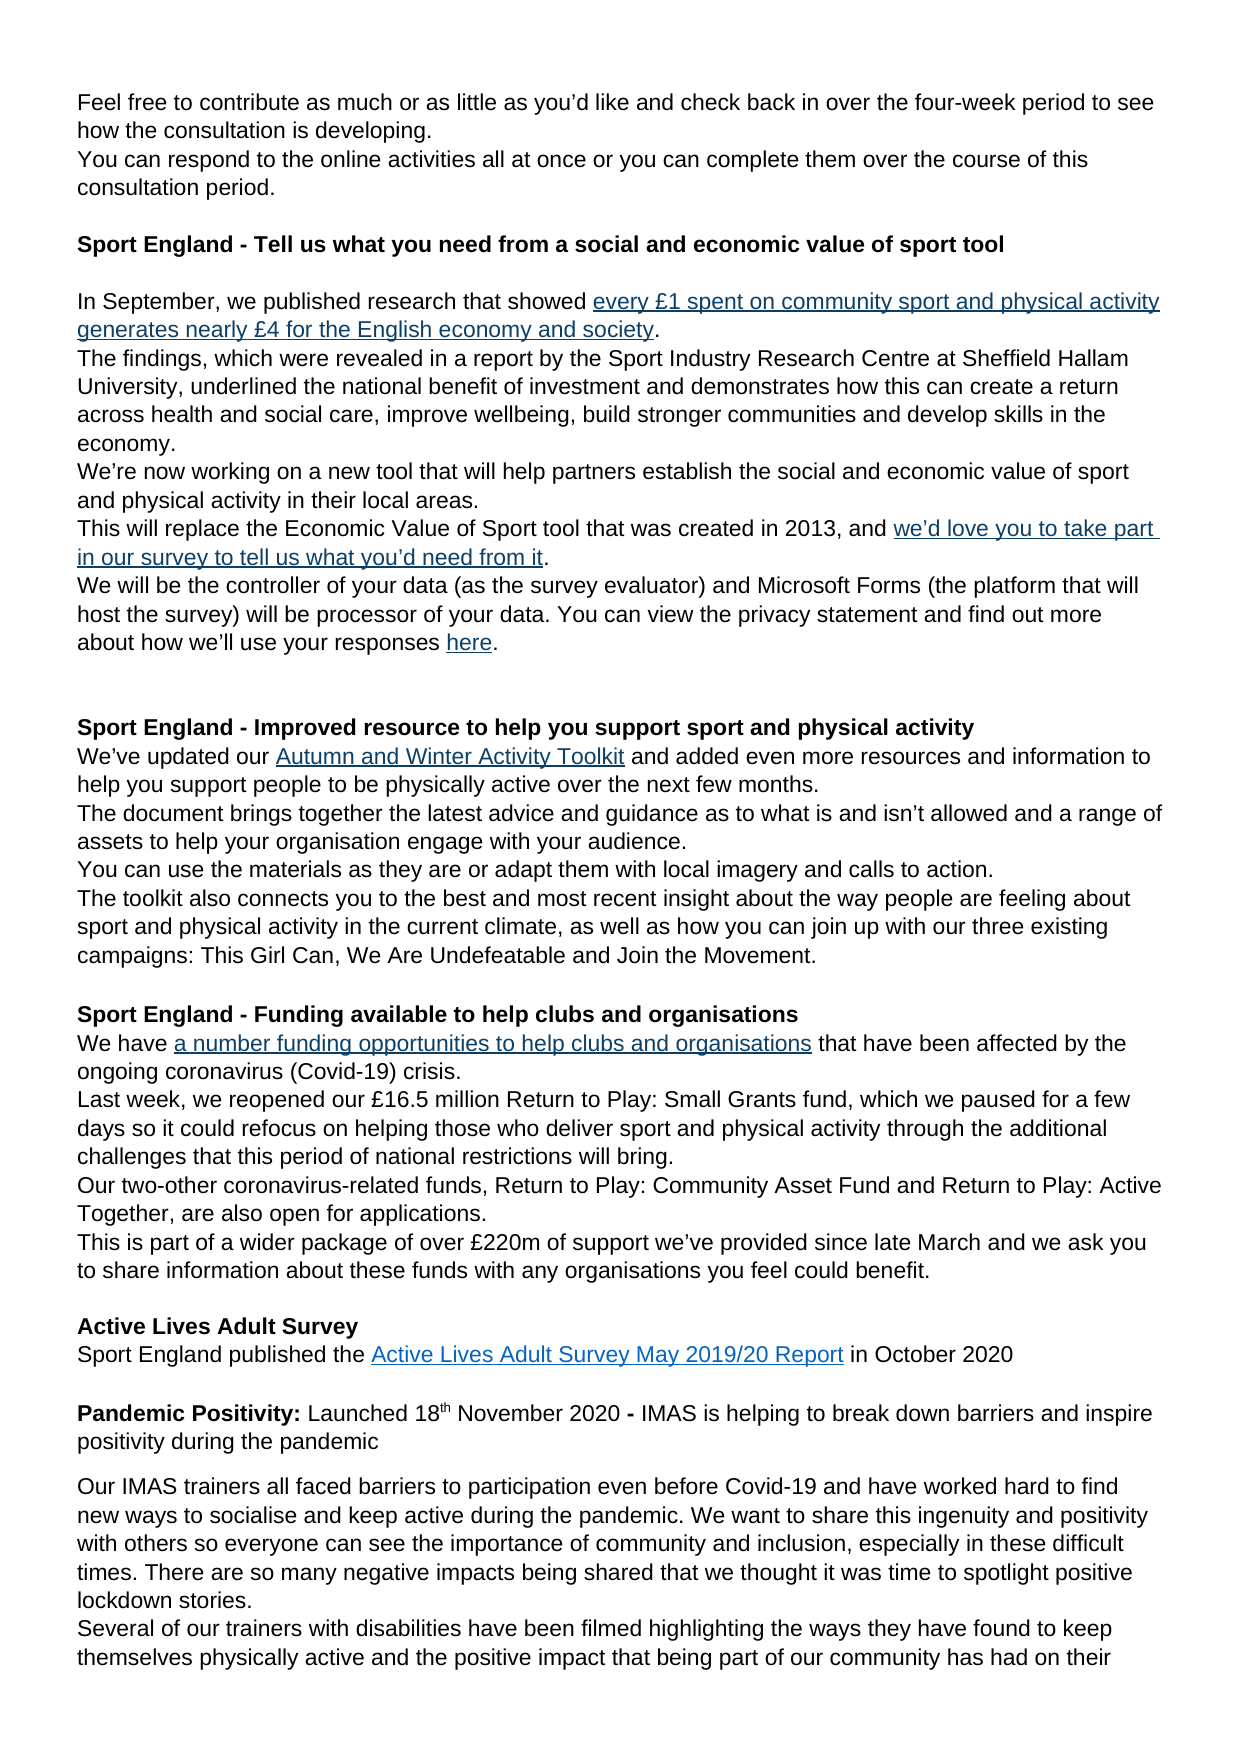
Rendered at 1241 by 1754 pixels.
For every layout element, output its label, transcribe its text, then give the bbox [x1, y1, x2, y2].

text Sport England - Funding available to help clubs and organisations We have a number funding opportunities to help clubs and organisations that have been affected by the ongoing coronavirus (Covid-19) crisis. Last week, we reopened our £16.5 million Return to Play: Small Grants fund, which we paused for a few days so it could refocus on helping those who deliver sport and physical activity through the additional challenges that this period of national restrictions will bring. Our two-other coronavirus-related funds, Return to Play: Community Asset Fund and Return to Play: Active Together, are also open for applications. This is part of a wider package of over £220m of support we’ve provided since late March and we ask you to share information about these funds with any organisations you feel could benefit. [77, 999, 1163, 1283]
text Sport England published the Active Lives Adult Survey May 2019/20 Report in October 2020 [77, 1341, 1163, 1367]
text Sport England - Tell us what you need from a social and economic value of sport tool [77, 231, 1163, 257]
text In September, we published research that showed every £1 spent on community sport and physical activity generates nearly £4 for the English economy and society. The findings, which were revealed in a report by the Sport Industry Research Centre at Sheffield Hallam University, underlined the national benefit of investment and demonstrates how this can create a return across health and social care, improve wellbeing, build stronger communities and develop skills in the economy. We’re now working on a new tool that will help partners establish the social and economic value of sport and physical activity in their local areas. This will replace the Economic Value of Sport tool that was created in 2013, and we’d love you to take part in our survey to tell us what you’d need from it. We will be the controller of your data (as the survey evaluator) and Microsoft Forms (the platform that will host the survey) will be processor of your data. You can view the privacy statement and find out more about how we’ll use your responses here. [77, 288, 1163, 655]
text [77, 89, 1163, 200]
text Sport England - Improved resource to help you support sport and physical activity We’ve updated our Autumn and Winter Activity Toolkit and added even more resources and information to help you support people to be physically active over the next few months. The document brings together the latest advice and guidance as to what is and isn’t allowed and a range of assets to help your organisation engage with your audience. You can use the materials as they are or adapt them with local imagery and calls to action. The toolkit also connects you to the best and most recent insight about the way people are feeling about sport and physical activity in the current climate, as well as how you can join up with our three existing campaigns: This Girl Can, We Are Undefeatable and Join the Movement. [77, 714, 1163, 968]
text Pandemic Positivity: Launched 18th November 2020 - IMAS is helping to break down barriers and inspire positivity during the pandemic [77, 1400, 1163, 1454]
text Active Lives Adult Survey [77, 1313, 1163, 1339]
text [77, 1473, 1163, 1670]
